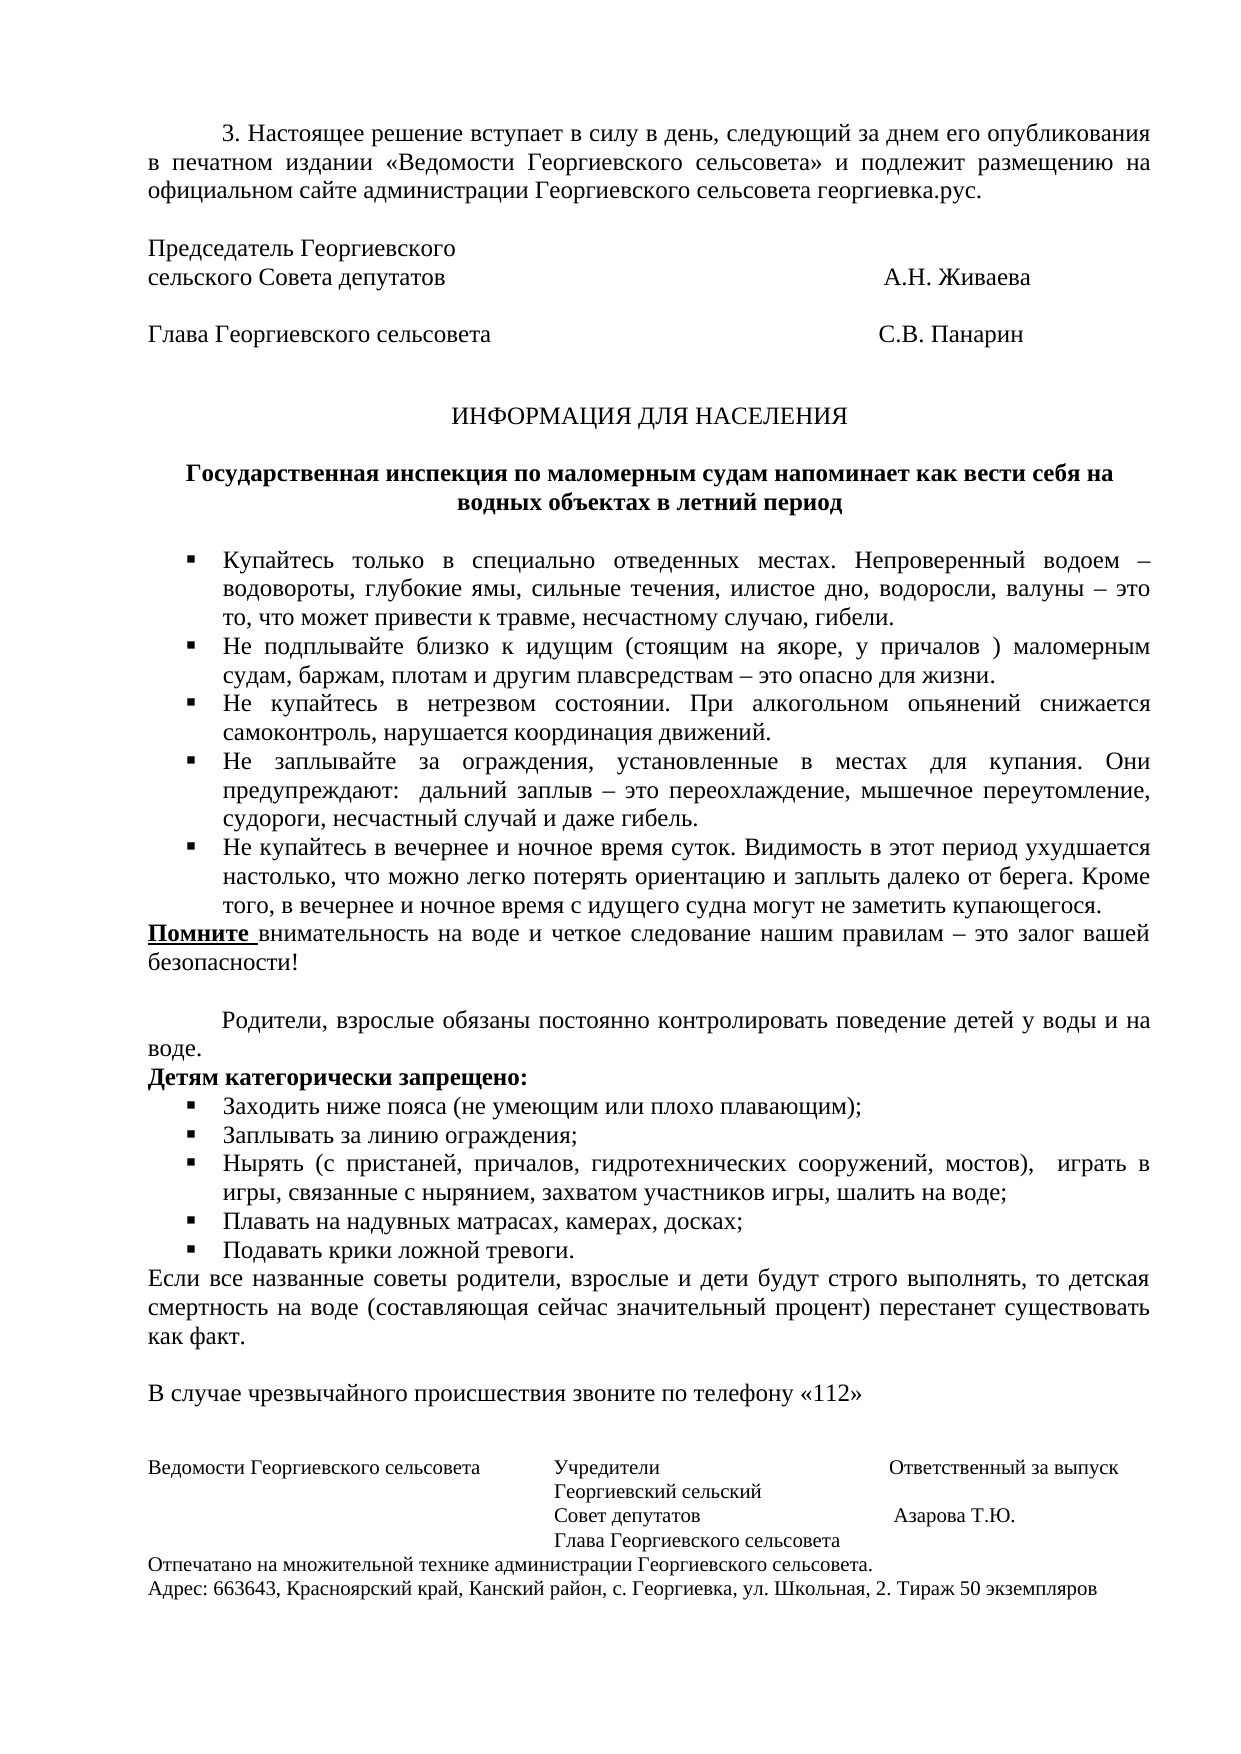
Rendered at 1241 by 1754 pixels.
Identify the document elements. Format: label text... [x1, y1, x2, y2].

text 3. Настоящее решение вступает в силу в день, следующий за днем его опубликования в печатном издании «Ведомости Георгиевского сельсовета» и подлежит размещению на официальном сайте администрации Георгиевского сельсовета георгиевка.рус. [148, 118, 1152, 204]
list Не заплывайте за ограждения, установленные в местах для купания. Они предупреждают: дальний заплыв – это переохлаждение, мышечное переутомление, судороги, несчастный случай и даже гибель. [185, 746, 1152, 832]
text Родители, взрослые обязаны постоянно контролировать поведение детей у воды и на воде. [148, 1005, 1152, 1062]
text сельского Совета депутатов А.Н. Живаева [148, 262, 1152, 291]
text Детям категорически запрещено: [148, 1062, 1152, 1091]
text Совет депутатов Азарова Т.Ю. [148, 1503, 1152, 1527]
text Георгиевский сельский [148, 1479, 1152, 1503]
text Помните внимательность на воде и четкое следование нашим правилам – это залог вашей безопасности! [148, 918, 1152, 976]
list Нырять (с пристаней, причалов, гидротехнических сооружений, мостов), играть в игры, связанные с нырянием, захватом участников игры, шалить на воде; [185, 1148, 1152, 1206]
list Заплывать за линию ограждения; [185, 1120, 1152, 1148]
list Не подплывайте близко к идущим (стоящим на якоре, у причалов ) маломерным судам, баржам, плотам и другим плавсредствам – это опасно для жизни. [185, 631, 1152, 688]
list Заходить ниже пояса (не умеющим или плохо плавающим); [185, 1091, 1152, 1120]
list Не купайтесь в нетрезвом состоянии. При алкогольном опьянений снижается самоконтроль, нарушается координация движений. [185, 688, 1152, 746]
text Глава Георгиевского сельсовета [148, 1527, 1152, 1552]
text Глава Георгиевского сельсовета С.В. Панарин [148, 319, 1152, 348]
list Не купайтесь в вечернее и ночное время суток. Видимость в этот период ухудшается настолько, что можно легко потерять ориентацию и заплыть далеко от берега. Кроме того, в вечернее и ночное время с идущего судна могут не заметить купающегося. [185, 832, 1152, 918]
list Купайтесь только в специально отведенных местах. Непроверенный водоем – водовороты, глубокие ямы, сильные течения, илистое дно, водоросли, валуны – это то, что может привести к травме, несчастному случаю, гибели. [185, 545, 1152, 631]
text Государственная инспекция по маломерным судам напоминает как вести себя на водных объектах в летний период [148, 458, 1152, 516]
text Если все названные советы родители, взрослые и дети будут строго выполнять, то детская смертность на воде (составляющая сейчас значительный процент) перестанет существовать как факт. [148, 1263, 1152, 1350]
text Ведомости Георгиевского сельсовета Учредители Ответственный за выпуск [148, 1455, 1152, 1479]
list Подавать крики ложной тревоги. [185, 1235, 1152, 1263]
text Адрес: 663643, Красноярский край, Канский район, с. Георгиевка, ул. Школьная, 2. Тираж 50 экземпляров [148, 1576, 1152, 1600]
text Отпечатано на множительной технике администрации Георгиевского сельсовета. [148, 1552, 1152, 1576]
text В случае чрезвычайного происшествия звоните по телефону «112» [148, 1378, 1152, 1407]
text ИНФОРМАЦИЯ ДЛЯ НАСЕЛЕНИЯ [148, 401, 1152, 430]
list Плавать на надувных матрасах, камерах, досках; [185, 1206, 1152, 1235]
text Председатель Георгиевского [148, 233, 1152, 262]
